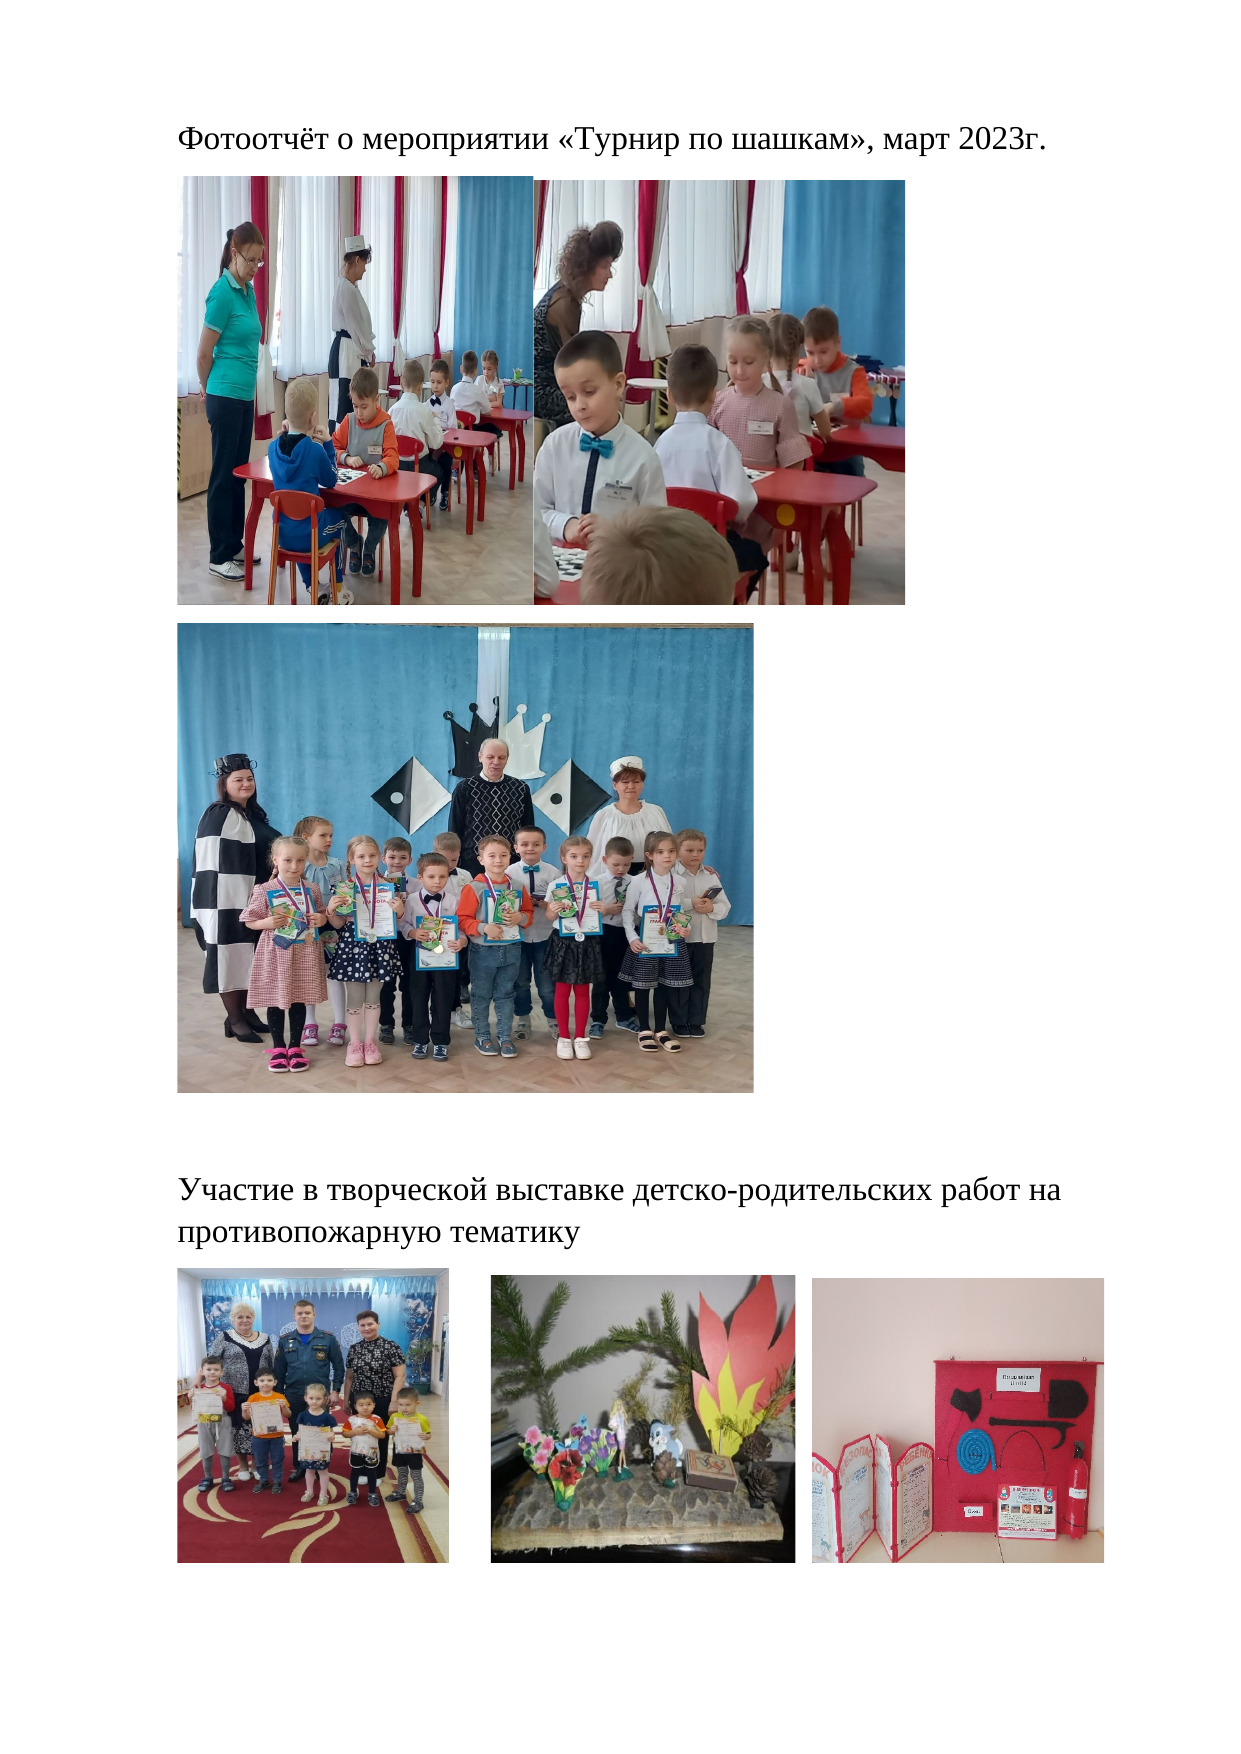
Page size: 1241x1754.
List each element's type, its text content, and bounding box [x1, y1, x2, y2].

picture [177, 1268, 449, 1563]
text Фотоотчёт о мероприятии «Турнир по шашкам», март 2023г. [177, 118, 1152, 156]
text Участие в творческой выставке детско-родительских работ на противопожарную тематику [177, 1169, 1152, 1249]
picture [812, 1278, 1105, 1563]
picture [490, 1275, 796, 1563]
picture [177, 623, 754, 1093]
picture [177, 176, 906, 605]
